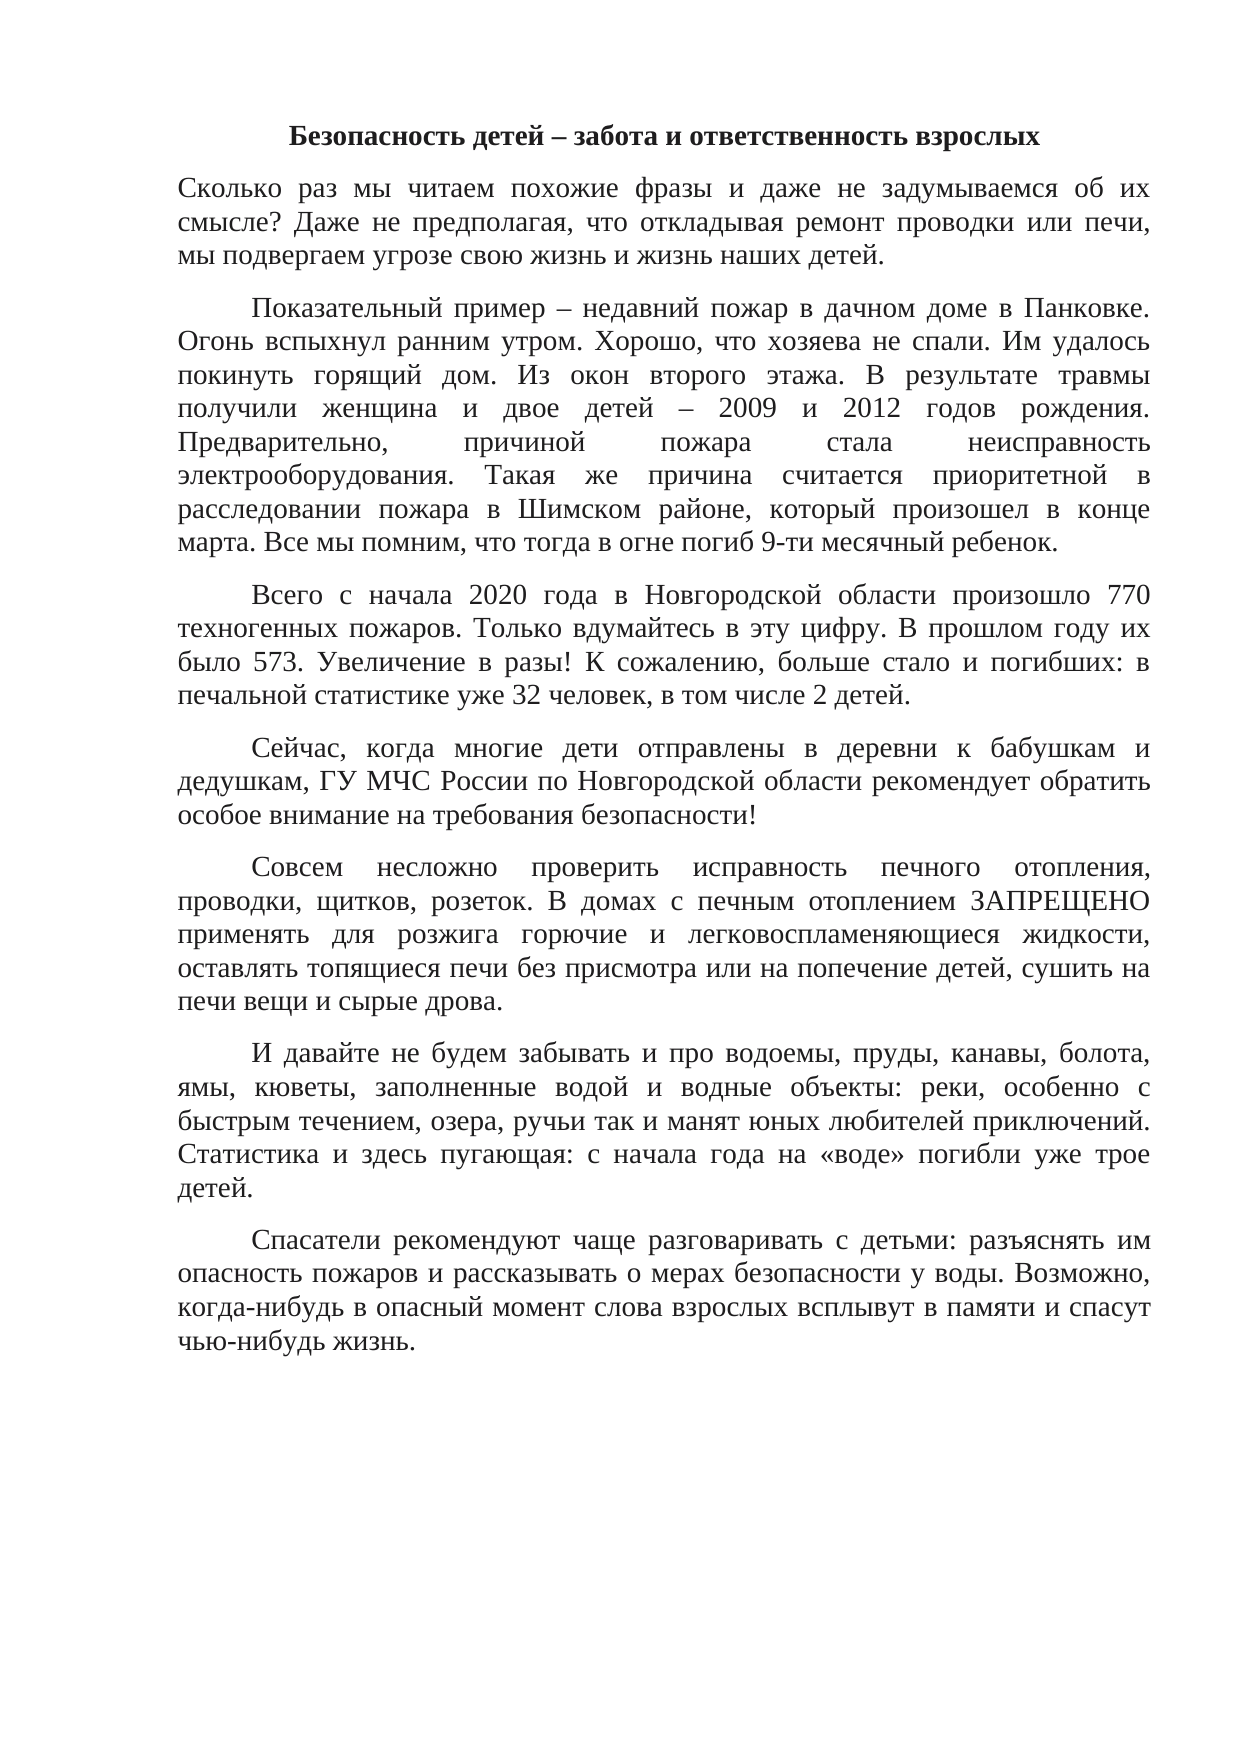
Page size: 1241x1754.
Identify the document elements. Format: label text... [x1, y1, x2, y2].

text Совсем несложно проверить исправность печного отопления, проводки, щитков, розеток. В домах с печным отоплением ЗАПРЕЩЕНО применять для розжига горючие и легковоспламеняющиеся жидкости, оставлять топящиеся печи без присмотра или на попечение детей, сушить на печи вещи и сырые дрова. [177, 849, 1152, 1017]
text И давайте не будем забывать и про водоемы, пруды, канавы, болота, ямы, кюветы, заполненные водой и водные объекты: реки, особенно с быстрым течением, озера, ручьи так и манят юных любителей приключений. Статистика и здесь пугающая: с начала года на «воде» погибли уже трое детей. [177, 1036, 1152, 1203]
text Безопасность детей – забота и ответственность взрослых [177, 118, 1152, 152]
text Спасатели рекомендуют чаще разговаривать с детьми: разъяснять им опасность пожаров и рассказывать о мерах безопасности у воды. Возможно, когда-нибудь в опасный момент слова взрослых всплывут в памяти и спасут чью-нибудь жизнь. [177, 1222, 1152, 1356]
text Показательный пример – недавний пожар в дачном доме в Панковке. Огонь вспыхнул ранним утром. Хорошо, что хозяева не спали. Им удалось покинуть горящий дом. Из окон второго этажа. В результате травмы получили женщина и двое детей – 2009 и 2012 годов рождения. Предварительно, причиной пожара стала неисправность электрооборудования. Такая же причина считается приоритетной в расследовании пожара в Шимском районе, который произошел в конце марта. Все мы помним, что тогда в огне погиб 9-ти месячный ребенок. [177, 290, 1152, 558]
text Всего с начала 2020 года в Новгородской области произошло 770 техногенных пожаров. Только вдумайтесь в эту цифру. В прошлом году их было 573. Увеличение в разы! К сожалению, больше стало и погибших: в печальной статистике уже 32 человек, в том числе 2 детей. [177, 577, 1152, 711]
text Сколько раз мы читаем похожие фразы и даже не задумываемся об их смысле? Даже не предполагая, что откладывая ремонт проводки или печи, мы подвергаем угрозе свою жизнь и жизнь наших детей. [177, 170, 1152, 271]
text Сейчас, когда многие дети отправлены в деревни к бабушкам и дедушкам, ГУ МЧС России по Новгородской области рекомендует обратить особое внимание на требования безопасности! [177, 730, 1152, 830]
